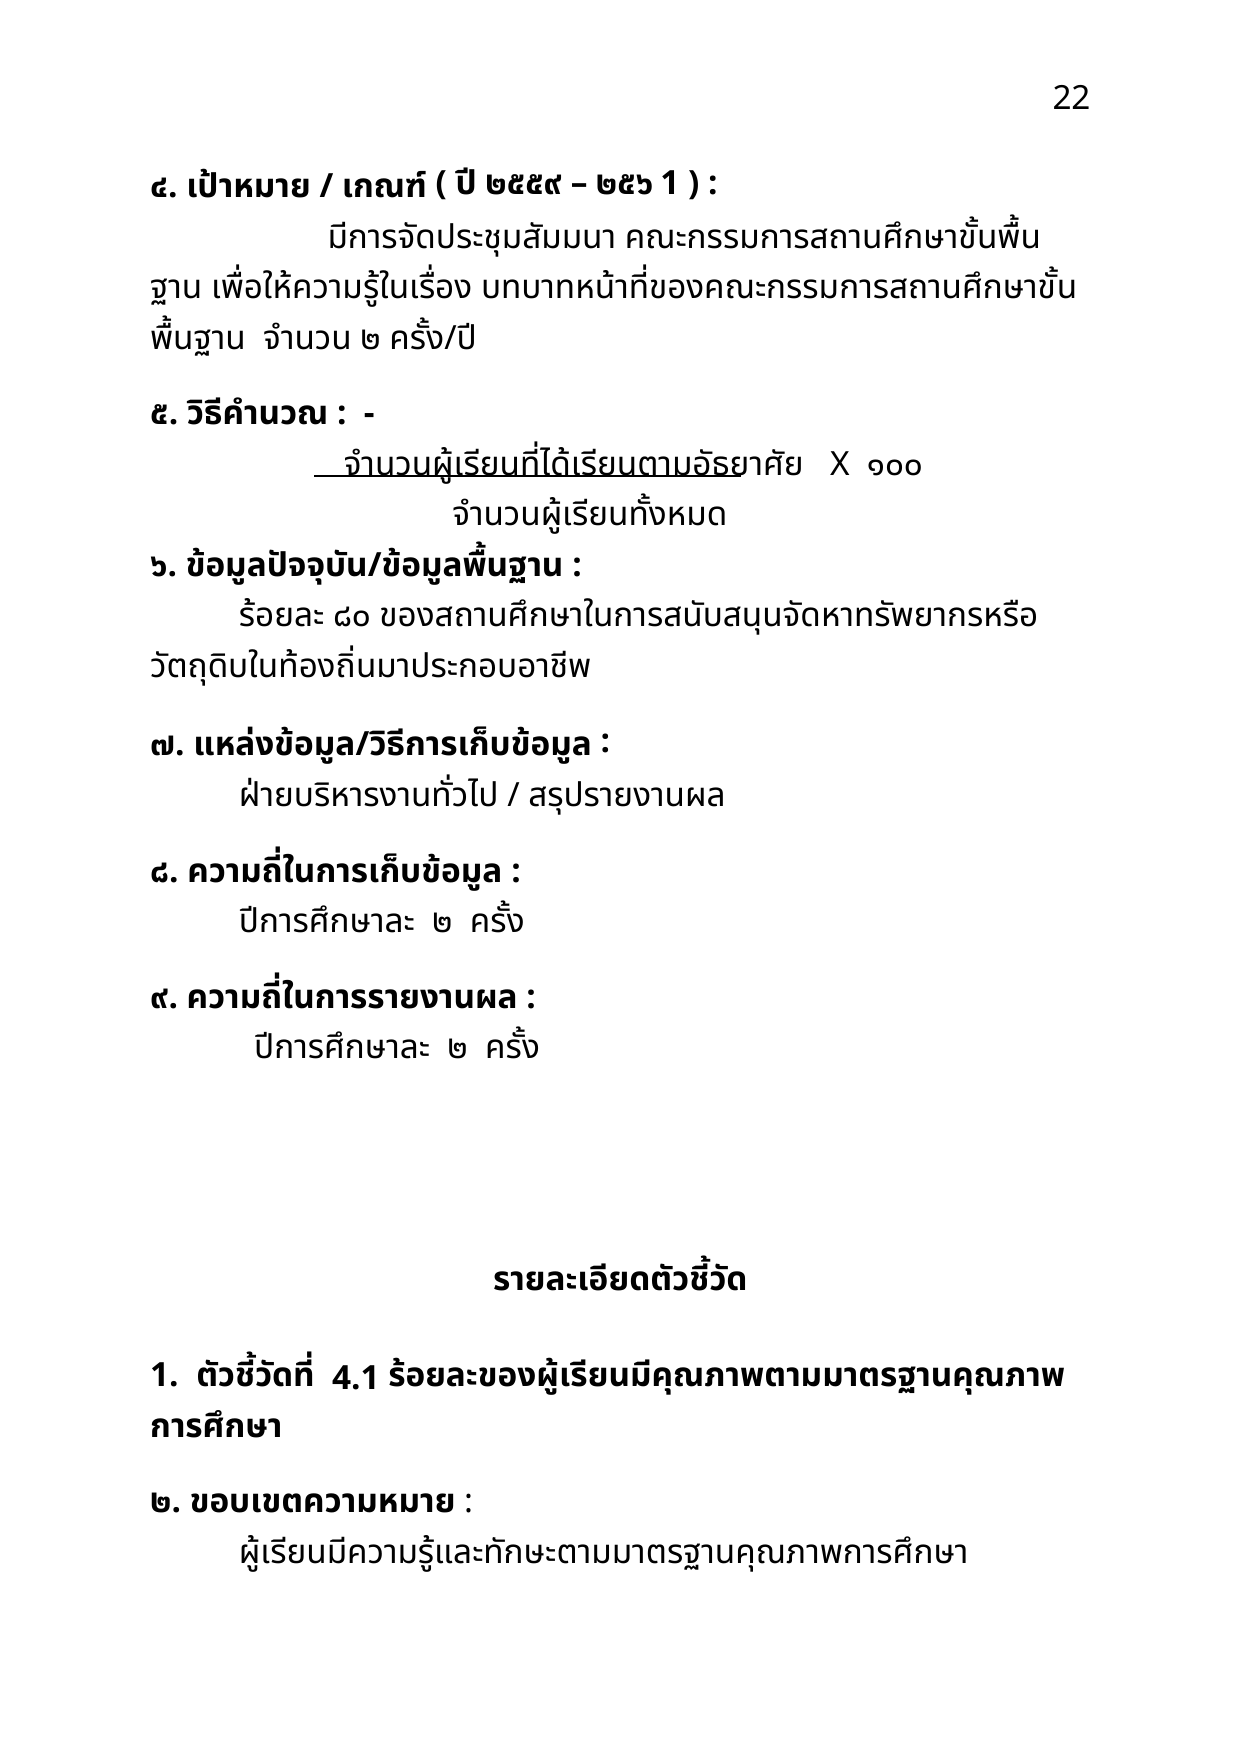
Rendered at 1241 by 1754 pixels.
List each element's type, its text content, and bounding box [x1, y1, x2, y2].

title ๙. ความถี่ในการรายงานผล : [150, 972, 1090, 1023]
title จำนวนผู้เรียนที่ได้เรียนตามอัธยาศัย X ๑๐๐ [187, 440, 1090, 490]
title ปีการศึกษาละ ๒ ครั้ง [150, 897, 1090, 947]
title ปีการศึกษาละ ๒ ครั้ง [150, 1023, 1090, 1073]
text ๒. ขอบเขตความหมาย : [150, 1477, 1090, 1528]
text ๔. เป้าหมาย / เกณฑ์ ( ปี ๒๕๕๙ – ๒๕๖1 ) : [150, 159, 1090, 213]
text ผู้เรียนมีความรู้และทักษะตามมาตรฐานคุณภาพการศึกษา [150, 1528, 1090, 1578]
text 1. ตัวชี้วัดที่ 4.1 ร้อยละของผู้เรียนมีคุณภาพตามมาตรฐานคุณภาพการศึกษา [150, 1351, 1090, 1452]
title จำนวนผู้เรียนทั้งหมด [187, 490, 1090, 541]
text มีการจัดประชุมสัมมนา คณะกรรมการสถานศึกษาขั้นพื้นฐาน เพื่อให้ความรู้ในเรื่อง บทบาทหน้าที่ของคณะกรรมการสถานศึกษาขั้นพื้นฐาน จำนวน ๒ ครั้ง/ปี [150, 213, 1090, 364]
text ๗. แหล่งข้อมูล/วิธีการเก็บข้อมูล : [150, 717, 1090, 771]
text ๕. วิธีคำนวณ : - [150, 389, 1090, 440]
text ๖. ข้อมูลปัจจุบัน/ข้อมูลพื้นฐาน : [150, 541, 1090, 591]
title ฝ่ายบริหารงานทั่วไป / สรุปรายงานผล [150, 771, 1090, 821]
text ร้อยละ ๘๐ ของสถานศึกษาในการสนับสนุนจัดหาทรัพยากรหรือวัตถุดิบในท้องถิ่นมาประกอบอาชีพ [150, 591, 1090, 692]
title รายละเอียดตัวชี้วัด [150, 1255, 1090, 1306]
title ๘. ความถี่ในการเก็บข้อมูล : [150, 846, 1090, 897]
